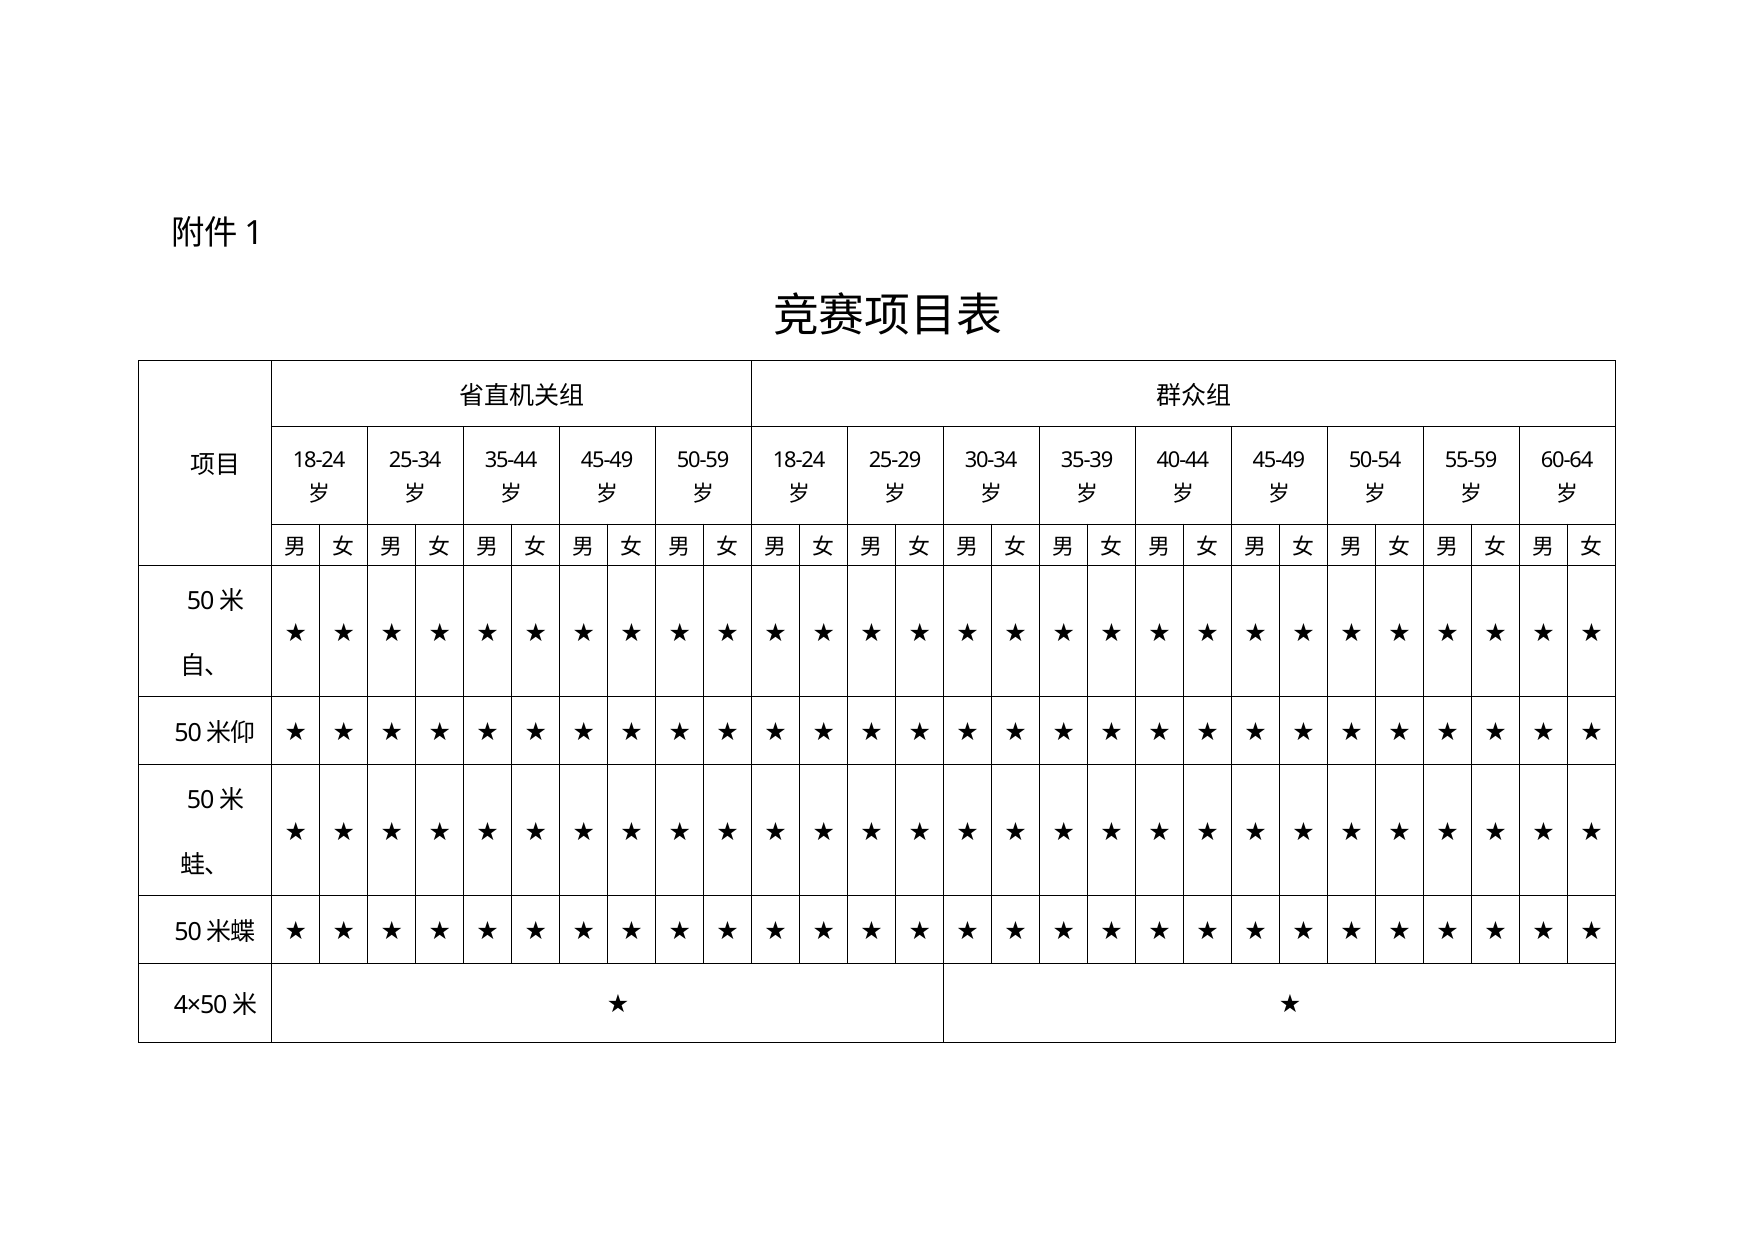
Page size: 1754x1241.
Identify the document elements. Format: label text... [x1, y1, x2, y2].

table_cell 25-29岁 [848, 427, 943, 523]
table_cell 男 [752, 525, 799, 565]
table_cell 50米蛙、 [139, 765, 271, 895]
table_cell ★ [320, 566, 367, 696]
table_cell ★ [1088, 896, 1135, 963]
table_cell ★ [1472, 697, 1519, 764]
table_cell ★ [992, 566, 1039, 696]
table_cell ★ [272, 697, 319, 764]
table_cell ★ [560, 765, 607, 895]
table_cell ★ [1280, 697, 1327, 764]
table_cell ★ [800, 765, 847, 895]
table_cell ★ [464, 697, 511, 764]
table_header 项目 [139, 361, 271, 565]
table_cell 女 [896, 525, 943, 565]
table_cell ★ [848, 896, 895, 963]
table_cell ★ [1040, 697, 1087, 764]
table_cell ★ [1040, 896, 1087, 963]
table_cell ★ [272, 896, 319, 963]
table_cell ★ [1184, 765, 1231, 895]
table_cell ★ [800, 566, 847, 696]
table_cell ★ [1520, 896, 1567, 963]
table_cell ★ [656, 896, 703, 963]
table_cell ★ [1520, 697, 1567, 764]
table_cell ★ [896, 697, 943, 764]
table_cell ★ [560, 896, 607, 963]
table_cell ★ [800, 697, 847, 764]
text 竞赛项目表 [150, 263, 1604, 360]
table_cell ★ [416, 765, 463, 895]
table_cell ★ [704, 566, 751, 696]
table_cell ★ [1376, 896, 1423, 963]
table_cell ★ [1376, 697, 1423, 764]
table_cell ★ [320, 765, 367, 895]
text 附件1 [150, 198, 1604, 263]
table_cell 男 [1328, 525, 1375, 565]
table_cell ★ [1280, 566, 1327, 696]
table_cell 男 [464, 525, 511, 565]
table_cell ★ [752, 697, 799, 764]
table_cell ★ [1040, 765, 1087, 895]
table_cell ★ [1280, 765, 1327, 895]
table_cell 50米蝶 [139, 896, 271, 963]
table_cell 女 [704, 525, 751, 565]
table_cell 男 [1232, 525, 1279, 565]
table_cell ★ [1472, 896, 1519, 963]
table_cell ★ [1088, 566, 1135, 696]
table_cell 4×50米混合接力 [139, 964, 271, 1042]
table_cell ★ [1568, 765, 1615, 895]
table_cell 男 [944, 525, 991, 565]
table_cell ★ [1184, 566, 1231, 696]
table_cell 女 [1376, 525, 1423, 565]
table_cell 50米仰 [139, 697, 271, 764]
table_cell ★ [800, 896, 847, 963]
table_cell ★ [1040, 566, 1087, 696]
table_cell ★ [1280, 896, 1327, 963]
table_cell ★ [368, 896, 415, 963]
table_cell ★ [944, 964, 1615, 1042]
table_cell ★ [1520, 765, 1567, 895]
table_cell ★ [704, 765, 751, 895]
table_cell ★ [464, 896, 511, 963]
table_cell 男 [656, 525, 703, 565]
table_cell ★ [1376, 765, 1423, 895]
table_cell 女 [608, 525, 655, 565]
table_cell 女 [1568, 525, 1615, 565]
table_cell ★ [416, 896, 463, 963]
table_cell 35-39岁 [1040, 427, 1135, 523]
table_cell ★ [272, 566, 319, 696]
table_cell ★ [464, 566, 511, 696]
table_cell ★ [656, 697, 703, 764]
table_cell 男 [1136, 525, 1183, 565]
table_cell ★ [320, 896, 367, 963]
table_cell ★ [608, 896, 655, 963]
table_cell ★ [416, 566, 463, 696]
table_cell ★ [656, 566, 703, 696]
table_cell ★ [608, 566, 655, 696]
table_cell ★ [944, 566, 991, 696]
table_cell ★ [1136, 765, 1183, 895]
table_cell 30-34岁 [944, 427, 1039, 523]
table_cell ★ [1328, 566, 1375, 696]
table_cell ★ [272, 765, 319, 895]
table_cell 男 [368, 525, 415, 565]
table_cell ★ [848, 765, 895, 895]
table_cell ★ [1136, 566, 1183, 696]
table_cell 18-24岁 [752, 427, 847, 523]
table_cell 40-44岁 [1136, 427, 1231, 523]
table_cell ★ [992, 697, 1039, 764]
table_cell ★ [848, 697, 895, 764]
table_header 群众组 [752, 361, 1615, 426]
table_cell ★ [992, 765, 1039, 895]
table_cell 女 [1088, 525, 1135, 565]
table_cell ★ [1568, 697, 1615, 764]
table_cell ★ [1424, 896, 1471, 963]
table_cell ★ [1328, 765, 1375, 895]
table_cell ★ [608, 765, 655, 895]
table_cell ★ [1424, 697, 1471, 764]
table_cell ★ [896, 765, 943, 895]
table_cell ★ [1424, 765, 1471, 895]
table_cell ★ [512, 697, 559, 764]
table_cell 60-64岁 [1520, 427, 1615, 523]
table_cell 50-59岁 [656, 427, 751, 523]
table_cell 45-49岁 [1232, 427, 1327, 523]
table_cell ★ [1568, 566, 1615, 696]
table_cell ★ [1520, 566, 1567, 696]
table_cell ★ [560, 697, 607, 764]
table_cell ★ [656, 765, 703, 895]
table_cell 35-44岁 [464, 427, 559, 523]
table_cell 女 [992, 525, 1039, 565]
table_cell ★ [944, 896, 991, 963]
table_cell ★ [1232, 896, 1279, 963]
table_cell 男 [848, 525, 895, 565]
table_cell 18-24岁 [272, 427, 367, 523]
table_cell ★ [1232, 566, 1279, 696]
table_cell ★ [272, 964, 943, 1042]
table_cell ★ [1184, 697, 1231, 764]
table_cell ★ [320, 697, 367, 764]
table_cell ★ [752, 765, 799, 895]
table_cell ★ [752, 896, 799, 963]
table_cell 55-59岁 [1424, 427, 1519, 523]
table_cell 男 [1424, 525, 1471, 565]
table_cell ★ [704, 697, 751, 764]
table_cell ★ [416, 697, 463, 764]
table_cell ★ [1232, 697, 1279, 764]
table_cell ★ [368, 765, 415, 895]
table_cell ★ [560, 566, 607, 696]
table_cell 男 [560, 525, 607, 565]
table_cell ★ [896, 896, 943, 963]
table_cell ★ [752, 566, 799, 696]
table_cell ★ [512, 896, 559, 963]
table_cell ★ [944, 697, 991, 764]
table_cell 女 [416, 525, 463, 565]
table_cell ★ [368, 566, 415, 696]
table_cell ★ [1568, 896, 1615, 963]
table_cell ★ [1472, 765, 1519, 895]
table_cell 女 [1280, 525, 1327, 565]
table_cell 女 [1472, 525, 1519, 565]
table_cell ★ [608, 697, 655, 764]
table_cell ★ [1088, 765, 1135, 895]
table_cell ★ [896, 566, 943, 696]
table_cell ★ [992, 896, 1039, 963]
table_cell ★ [1424, 566, 1471, 696]
table_cell ★ [512, 566, 559, 696]
table_cell ★ [512, 765, 559, 895]
table_cell 女 [1184, 525, 1231, 565]
table_cell ★ [944, 765, 991, 895]
table_cell ★ [1136, 896, 1183, 963]
table_cell 女 [800, 525, 847, 565]
table_cell ★ [464, 765, 511, 895]
table_cell 男 [1520, 525, 1567, 565]
table_cell ★ [1376, 566, 1423, 696]
table_cell 男 [1040, 525, 1087, 565]
table_cell ★ [1088, 697, 1135, 764]
table_cell ★ [1472, 566, 1519, 696]
table_cell 25-34岁 [368, 427, 463, 523]
table_cell 50米自、 [139, 566, 271, 696]
table_cell ★ [848, 566, 895, 696]
table_cell ★ [704, 896, 751, 963]
table_header 省直机关组 [272, 361, 751, 426]
table_cell 45-49岁 [560, 427, 655, 523]
table_cell ★ [1232, 765, 1279, 895]
table_cell ★ [1328, 697, 1375, 764]
table_cell ★ [1328, 896, 1375, 963]
table_cell 女 [512, 525, 559, 565]
table_cell ★ [1184, 896, 1231, 963]
table_cell 女 [320, 525, 367, 565]
table_cell 50-54岁 [1328, 427, 1423, 523]
table_cell ★ [1136, 697, 1183, 764]
table_cell 男 [272, 525, 319, 565]
table_cell ★ [368, 697, 415, 764]
